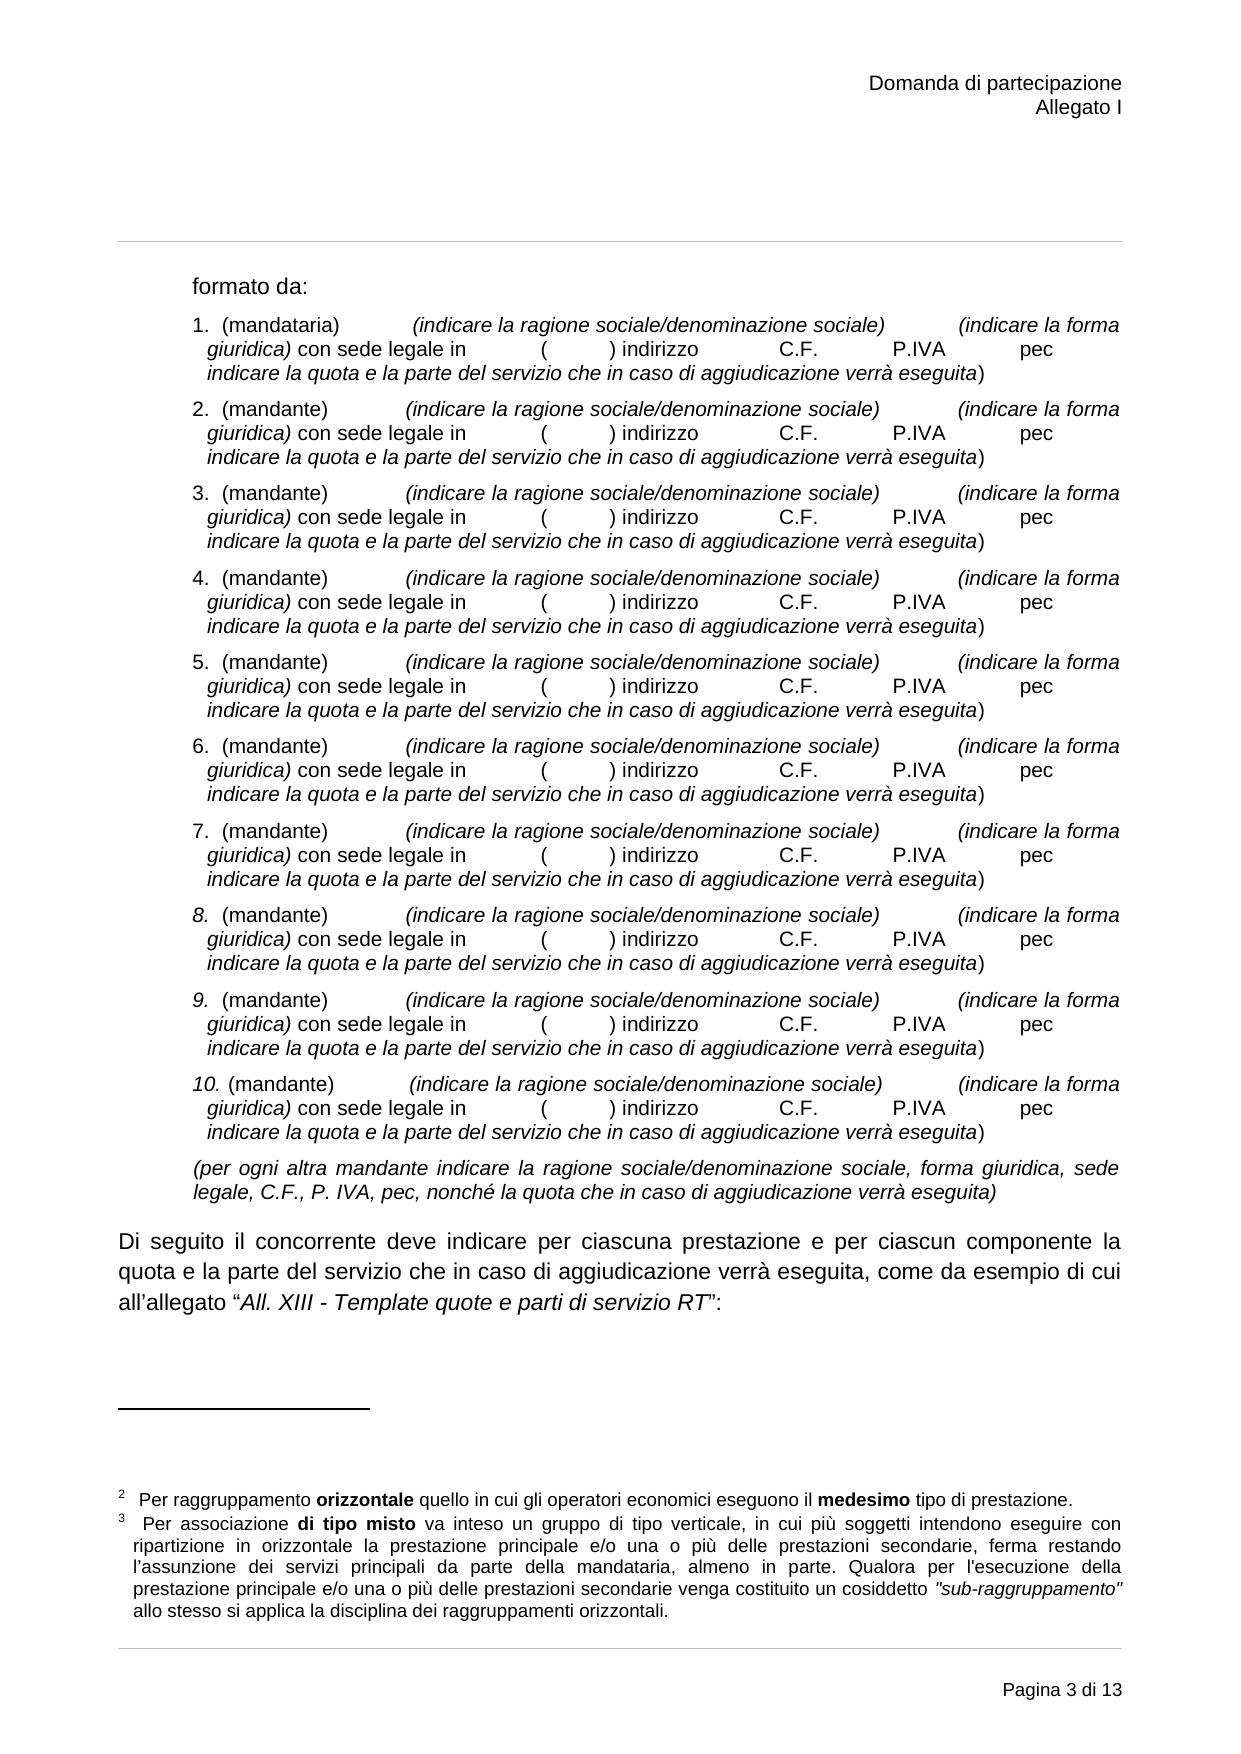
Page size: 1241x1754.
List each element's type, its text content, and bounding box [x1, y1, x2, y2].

list (mandante) (indicare la ragione sociale/denominazione sociale) (indicare la forma giuridica) con sede legale in ( ) indirizzo C.F. P.IVA pec indicare la quota e la parte del servizio che in caso di aggiudicazione verrà eseguita) [192, 397, 1122, 469]
list (mandante) (indicare la ragione sociale/denominazione sociale) (indicare la forma giuridica) con sede legale in ( ) indirizzo C.F. P.IVA pec indicare la quota e la parte del servizio che in caso di aggiudicazione verrà eseguita) [192, 734, 1122, 806]
text (per ogni altra mandante indicare la ragione sociale/denominazione sociale, forma giuridica, sede legale, C.F., P. IVA, pec, nonché la quota che in caso di aggiudicazione verrà eseguita) [193, 1156, 1122, 1204]
list (mandante) (indicare la ragione sociale/denominazione sociale) (indicare la forma giuridica) con sede legale in ( ) indirizzo C.F. P.IVA pec indicare la quota e la parte del servizio che in caso di aggiudicazione verrà eseguita) [192, 819, 1122, 891]
text formato da: [192, 271, 1122, 300]
list (mandataria) (indicare la ragione sociale/denominazione sociale) (indicare la forma giuridica) con sede legale in ( ) indirizzo C.F. P.IVA pec indicare la quota e la parte del servizio che in caso di aggiudicazione verrà eseguita) [192, 312, 1122, 384]
list (mandante) (indicare la ragione sociale/denominazione sociale) (indicare la forma giuridica) con sede legale in ( ) indirizzo C.F. P.IVA pec indicare la quota e la parte del servizio che in caso di aggiudicazione verrà eseguita) [192, 987, 1122, 1059]
list (mandante) (indicare la ragione sociale/denominazione sociale) (indicare la forma giuridica) con sede legale in ( ) indirizzo C.F. P.IVA pec indicare la quota e la parte del servizio che in caso di aggiudicazione verrà eseguita) [192, 481, 1122, 553]
list (mandante) (indicare la ragione sociale/denominazione sociale) (indicare la forma giuridica) con sede legale in ( ) indirizzo C.F. P.IVA pec indicare la quota e la parte del servizio che in caso di aggiudicazione verrà eseguita) [192, 650, 1122, 722]
text Di seguito il concorrente deve indicare per ciascuna prestazione e per ciascun componente la quota e la parte del servizio che in caso di aggiudicazione verrà eseguita, come da esempio di cui all’allegato “All. XIII - Template quote e parti di servizio RT”: [118, 1228, 1122, 1315]
list (mandante) (indicare la ragione sociale/denominazione sociale) (indicare la forma giuridica) con sede legale in ( ) indirizzo C.F. P.IVA pec indicare la quota e la parte del servizio che in caso di aggiudicazione verrà eseguita) [192, 1072, 1122, 1144]
list (mandante) (indicare la ragione sociale/denominazione sociale) (indicare la forma giuridica) con sede legale in ( ) indirizzo C.F. P.IVA pec indicare la quota e la parte del servizio che in caso di aggiudicazione verrà eseguita) [192, 566, 1122, 637]
list (mandante) (indicare la ragione sociale/denominazione sociale) (indicare la forma giuridica) con sede legale in ( ) indirizzo C.F. P.IVA pec indicare la quota e la parte del servizio che in caso di aggiudicazione verrà eseguita) [192, 903, 1122, 975]
